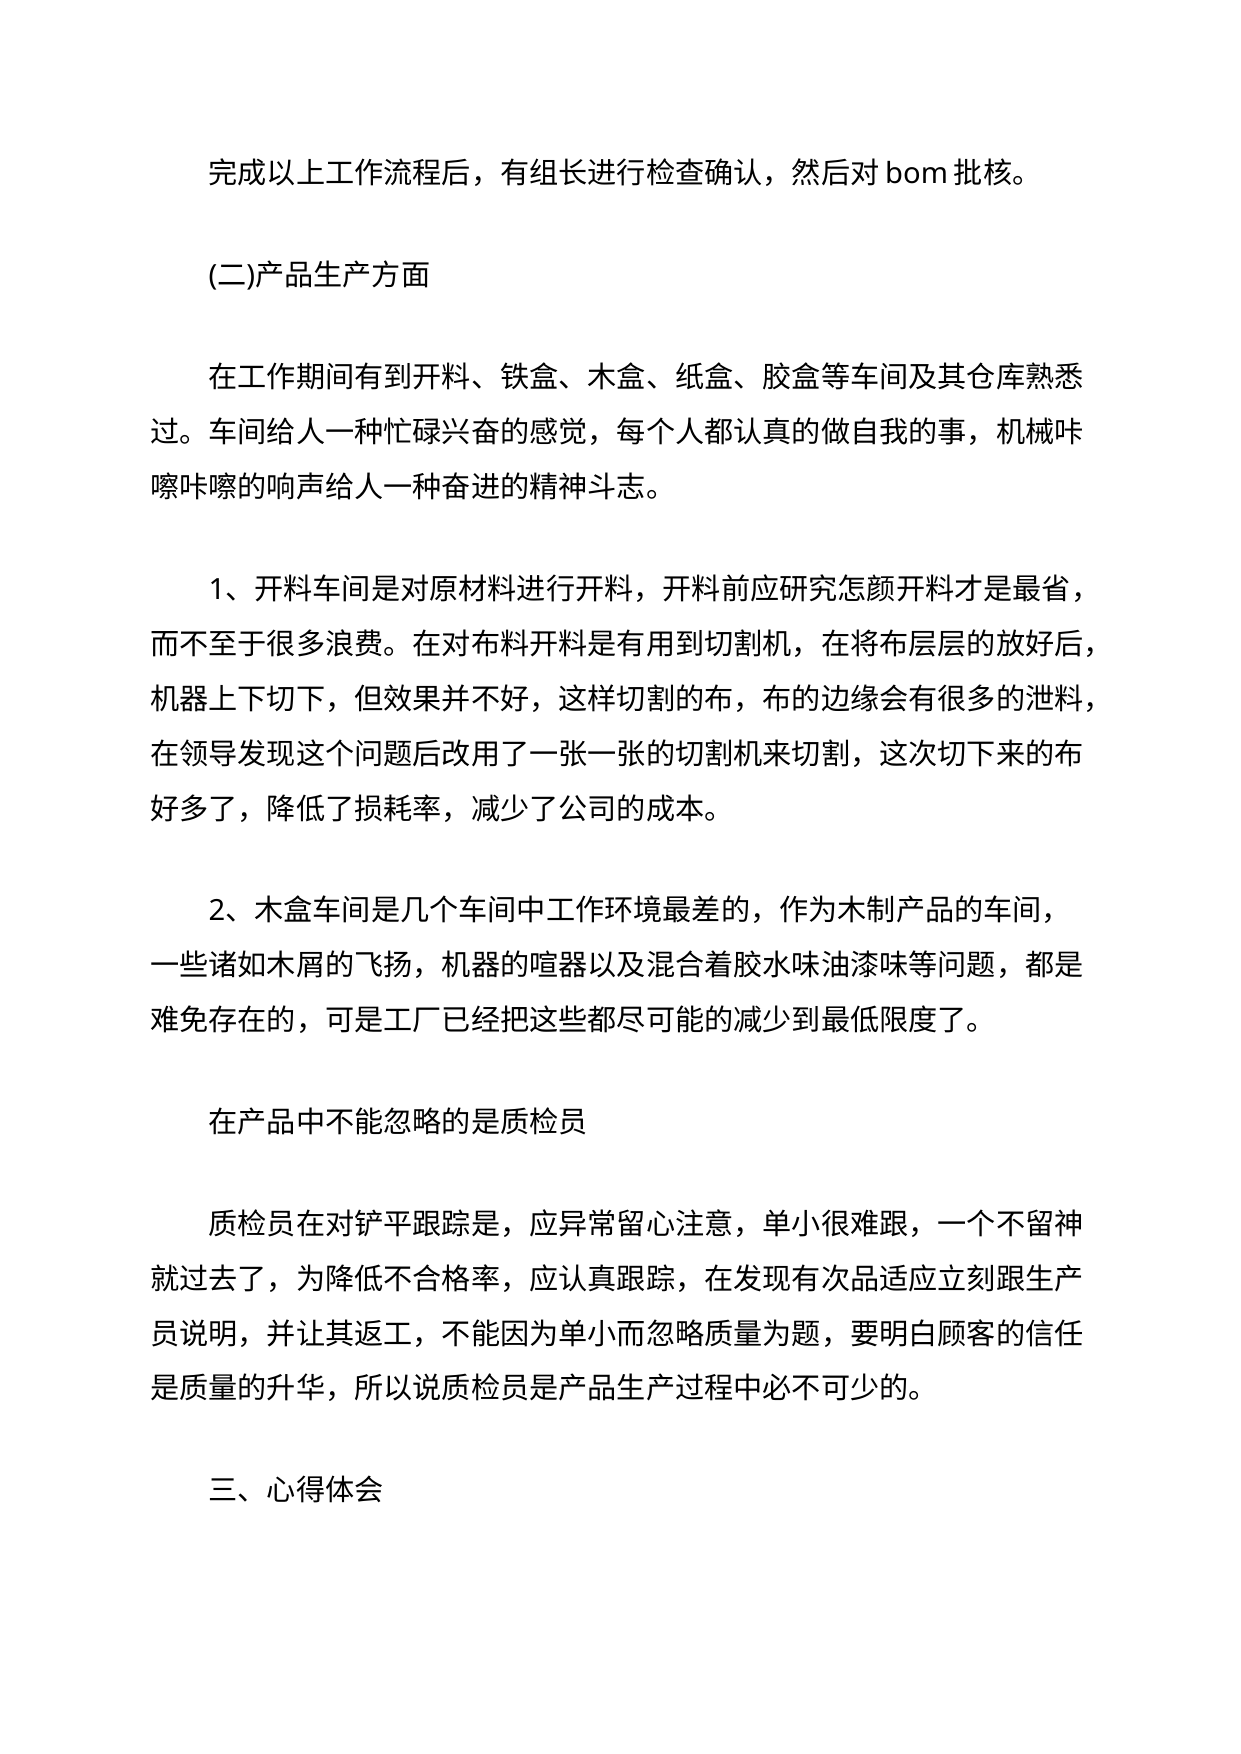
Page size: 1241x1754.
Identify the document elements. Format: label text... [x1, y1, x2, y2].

text 在工作期间有到开料、铁盒、木盒、纸盒、胶盒等车间及其仓库熟悉过。车间给人一种忙碌兴奋的感觉，每个人都认真的做自我的事，机械咔嚓咔嚓的响声给人一种奋进的精神斗志。 [150, 354, 1090, 506]
text 在产品中不能忽略的是质检员 [150, 1099, 1090, 1141]
text 质检员在对铲平跟踪是，应异常留心注意，单小很难跟，一个不留神就过去了，为降低不合格率，应认真跟踪，在发现有次品适应立刻跟生产员说明，并让其返工，不能因为单小而忽略质量为题，要明白顾客的信任是质量的升华，所以说质检员是产品生产过程中必不可少的。 [150, 1200, 1090, 1407]
text 三、心得体会 [150, 1467, 1090, 1509]
text (二)产品生产方面 [150, 252, 1090, 294]
text 2、木盒车间是几个车间中工作环境最差的，作为木制产品的车间，一些诸如木屑的飞扬，机器的喧器以及混合着胶水味油漆味等问题，都是难免存在的，可是工厂已经把这些都尽可能的减少到最低限度了。 [150, 887, 1090, 1039]
text 1、开料车间是对原材料进行开料，开料前应研究怎颜开料才是最省，而不至于很多浪费。在对布料开料是有用到切割机，在将布层层的放好后，机器上下切下，但效果并不好，这样切割的布，布的边缘会有很多的泄料，在领导发现这个问题后改用了一张一张的切割机来切割，这次切下来的布好多了，降低了损耗率，减少了公司的成本。 [150, 566, 1090, 827]
text 完成以上工作流程后，有组长进行检查确认，然后对bom批核。 [150, 150, 1090, 192]
